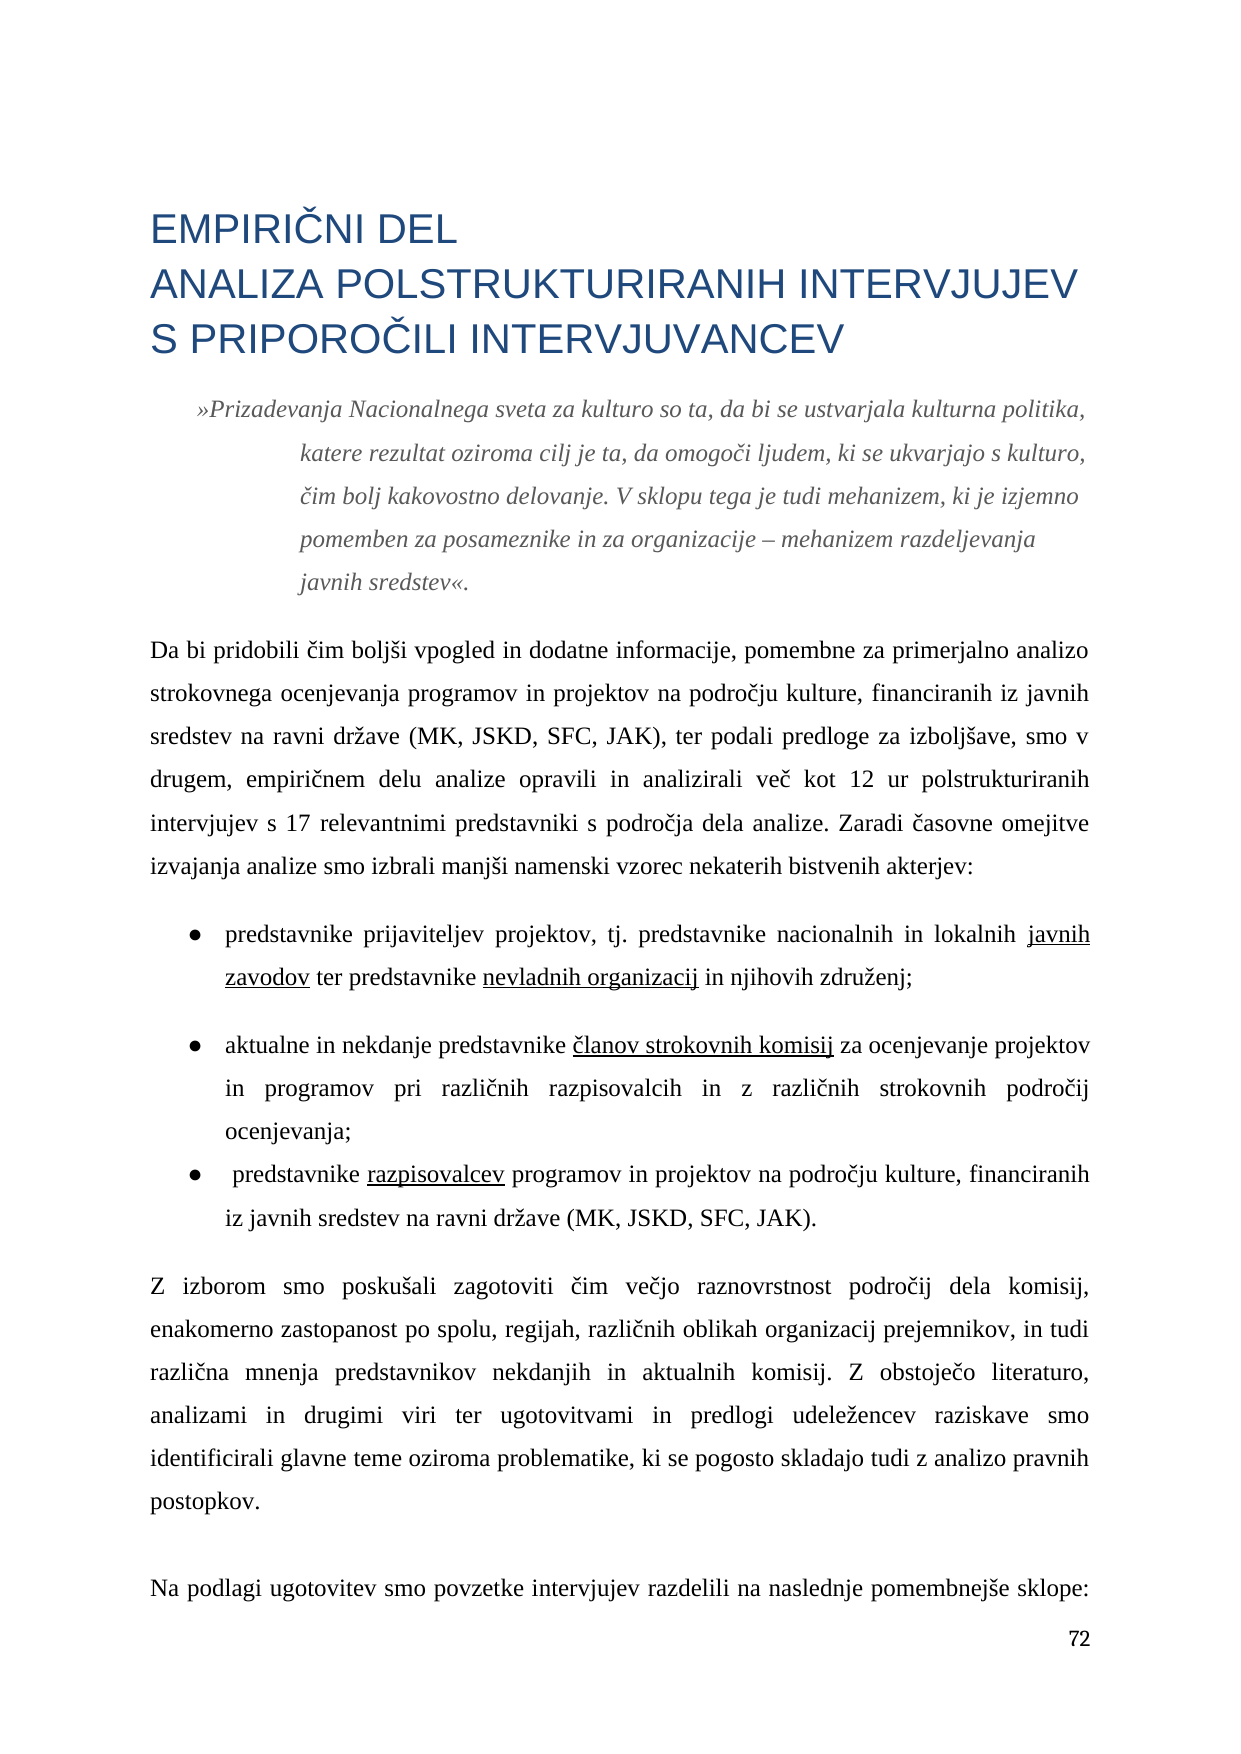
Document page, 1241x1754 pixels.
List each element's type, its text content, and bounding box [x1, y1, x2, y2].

list predstavnike prijaviteljev projektov, tj. predstavnike nacionalnih in lokalnih javnih zavodov ter predstavnike nevladnih organizacij in njihovih združenj; [187, 919, 1090, 991]
text Da bi pridobili čim boljši vpogled in dodatne informacije, pomembne za primerjalno analizo strokovnega ocenjevanja programov in projektov na področju kulture, financiranih iz javnih sredstev na ravni države (MK, JSKD, SFC, JAK), ter podali predloge za izboljšave, smo v drugem, empiričnem delu analize opravili in analizirali več kot 12 ur polstrukturiranih intervjujev s 17 relevantnimi predstavniki s področja dela analize. Zaradi časovne omejitve izvajanja analize smo izbrali manjši namenski vzorec nekaterih bistvenih akterjev: [150, 635, 1090, 879]
list predstavnike razpisovalcev programov in projektov na področju kulture, financiranih iz javnih sredstev na ravni države (MK, JSKD, SFC, JAK). [187, 1159, 1090, 1231]
list aktualne in nekdanje predstavnike članov strokovnih komisij za ocenjevanje projektov in programov pri različnih razpisovalcih in z različnih strokovnih področij ocenjevanja; [187, 1030, 1090, 1145]
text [150, 1271, 1090, 1601]
text »Prizadevanja Nacionalnega sveta za kulturo so ta, da bi se ustvarjala kulturna politika, katere rezultat oziroma cilj je ta, da omogoči ljudem, ki se ukvarjajo s kulturo, čim bolj kakovostno delovanje. V sklopu tega je tudi mehanizem, ki je izjemno pomemben za posameznike in za organizacije – mehanizem razdeljevanja javnih sredstev«. [197, 394, 1090, 596]
text EMPIRIČNI DEL ANALIZA POLSTRUKTURIRANIH INTERVJUJEV S PRIPOROČILI INTERVJUVANCEV [150, 204, 1090, 362]
